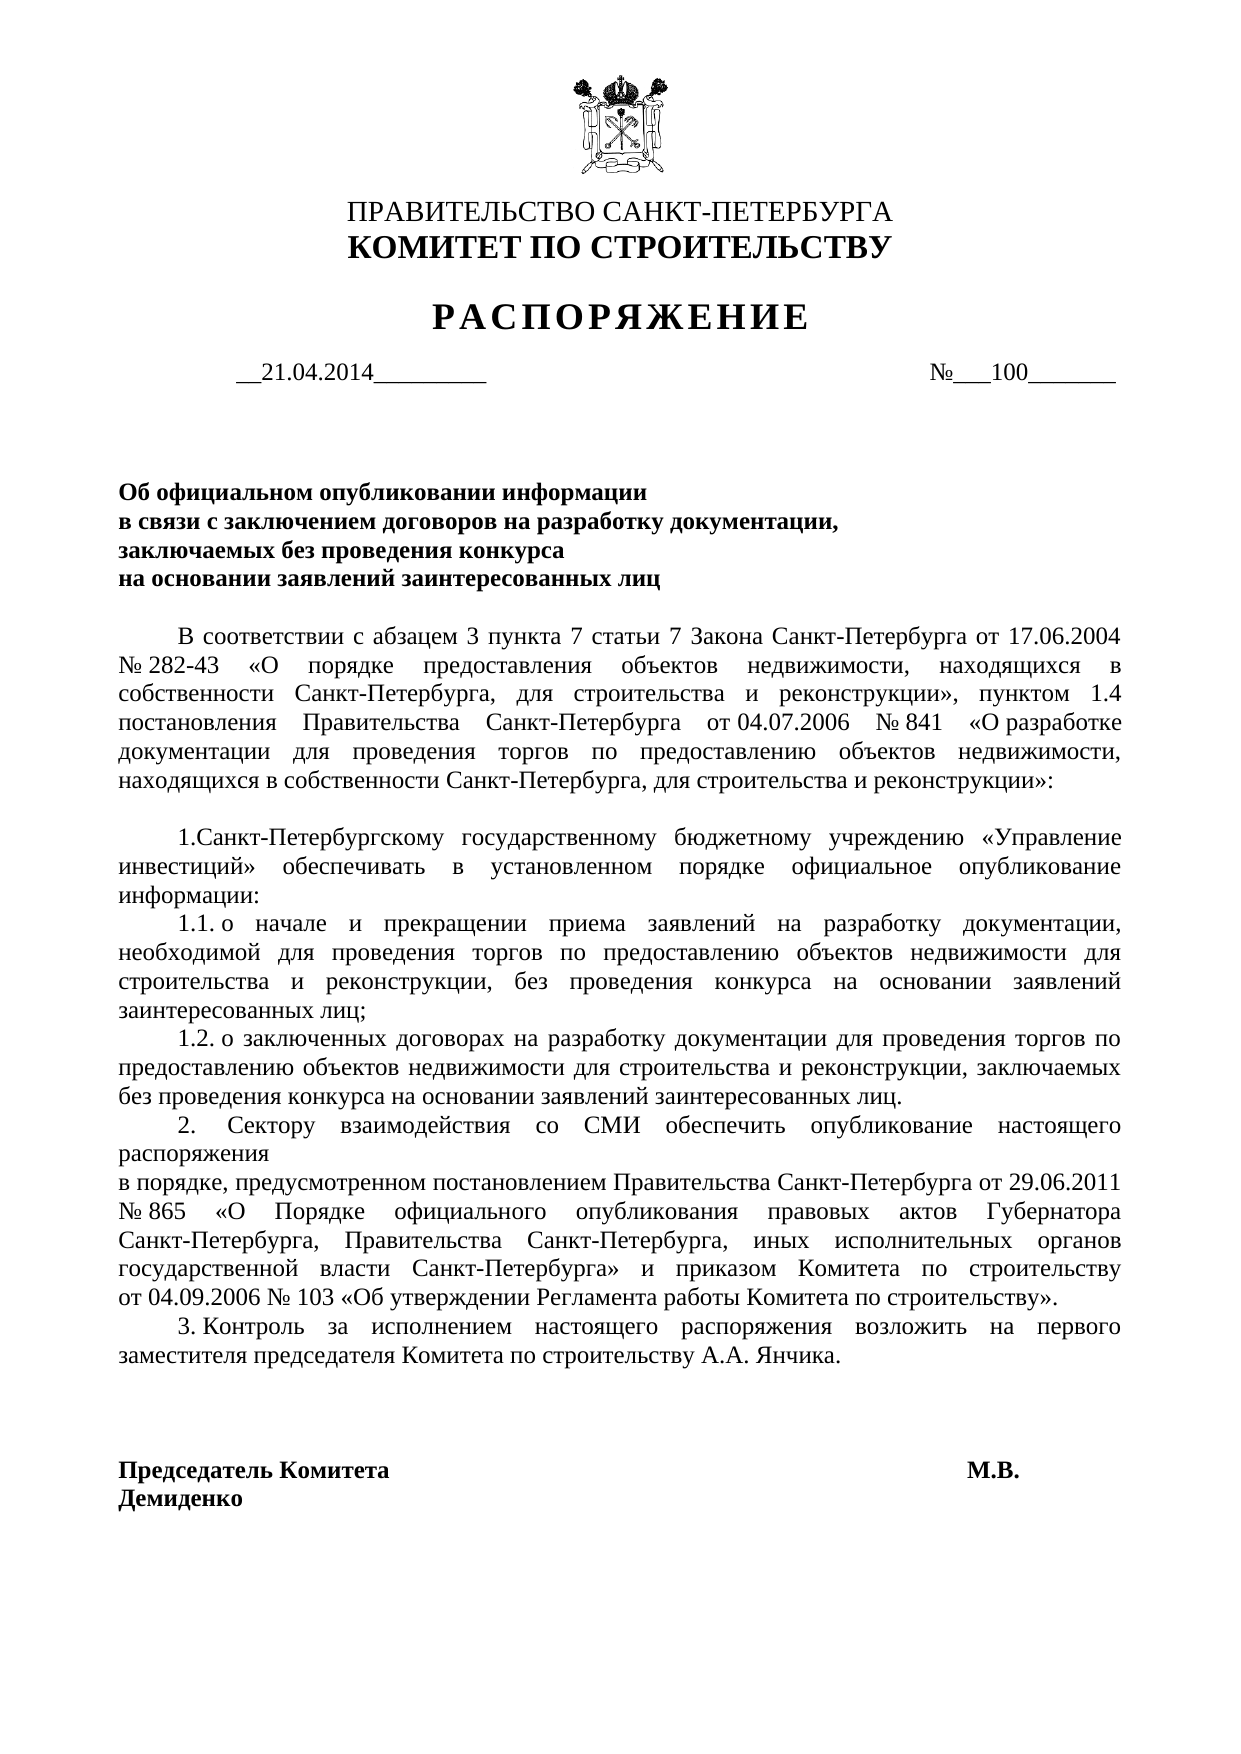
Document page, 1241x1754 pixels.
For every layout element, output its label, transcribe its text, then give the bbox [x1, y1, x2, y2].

text 2. Сектору взаимодействия со СМИ обеспечить опубликование настоящего распоряжения в порядке, предусмотренном постановлением Правительства Санкт-Петербурга от 29.06.2011 № 865 «О Порядке официального опубликования правовых актов Губернатора Санкт-Петербурга, Правительства Санкт-Петербурга, иных исполнительных органов государственной власти Санкт-Петербурга» и приказом Комитета по строительству от 04.09.2006 № 103 «Об утверждении Регламента работы Комитета по строительству». [118, 1110, 1122, 1311]
text 1.Санкт-Петербургскому государственному бюджетному учреждению «Управление инвестиций» обеспечивать в установленном порядке официальное опубликование информации: [118, 822, 1122, 908]
subtitle КОМИТЕТ ПО СТРОИТЕЛЬСТВУ [118, 228, 1122, 266]
text в связи с заключением договоров на разработку документации, [118, 506, 1122, 535]
text В соответствии с абзацем 3 пункта 7 статьи 7 Закона Санкт-Петербурга от 17.06.2004 № 282-43 «О порядке предоставления объектов недвижимости, находящихся в собственности Санкт-Петербурга, для строительства и реконструкции», пунктом 1.4 постановления Правительства Санкт-Петербурга от 04.07.2006 № 841 «О разработке документации для проведения торгов по предоставлению объектов недвижимости, находящихся в собственности Санкт-Петербурга, для строительства и реконструкции»: [118, 621, 1122, 793]
text 3. Контроль за исполнением настоящего распоряжения возложить на первого заместителя председателя Комитета по строительству А.А. Янчика. [118, 1311, 1122, 1368]
text на основании заявлений заинтересованных лиц [118, 563, 1122, 592]
text Председатель Комитета М.В. Демиденко [118, 1455, 1122, 1512]
subtitle ПРАВИТЕЛЬСТВО САНКТ-ПЕТЕРБУРГА [118, 194, 1122, 228]
text заключаемых без проведения конкурса [118, 535, 1122, 563]
text 1.2. о заключенных договорах на разработку документации для проведения торгов по предоставлению объектов недвижимости для строительства и реконструкции, заключаемых без проведения конкурса на основании заявлений заинтересованных лиц. [118, 1023, 1122, 1110]
text __21.04.2014_________ №___100_______ [118, 357, 1122, 420]
text Об официальном опубликовании информации [118, 477, 1122, 506]
subtitle РАСПОРЯЖЕНИЕ [118, 295, 1122, 338]
text 1.1. о начале и прекращении приема заявлений на разработку документации, необходимой для проведения торгов по предоставлению объектов недвижимости для строительства и реконструкции, без проведения конкурса на основании заявлений заинтересованных лиц; [118, 908, 1122, 1023]
